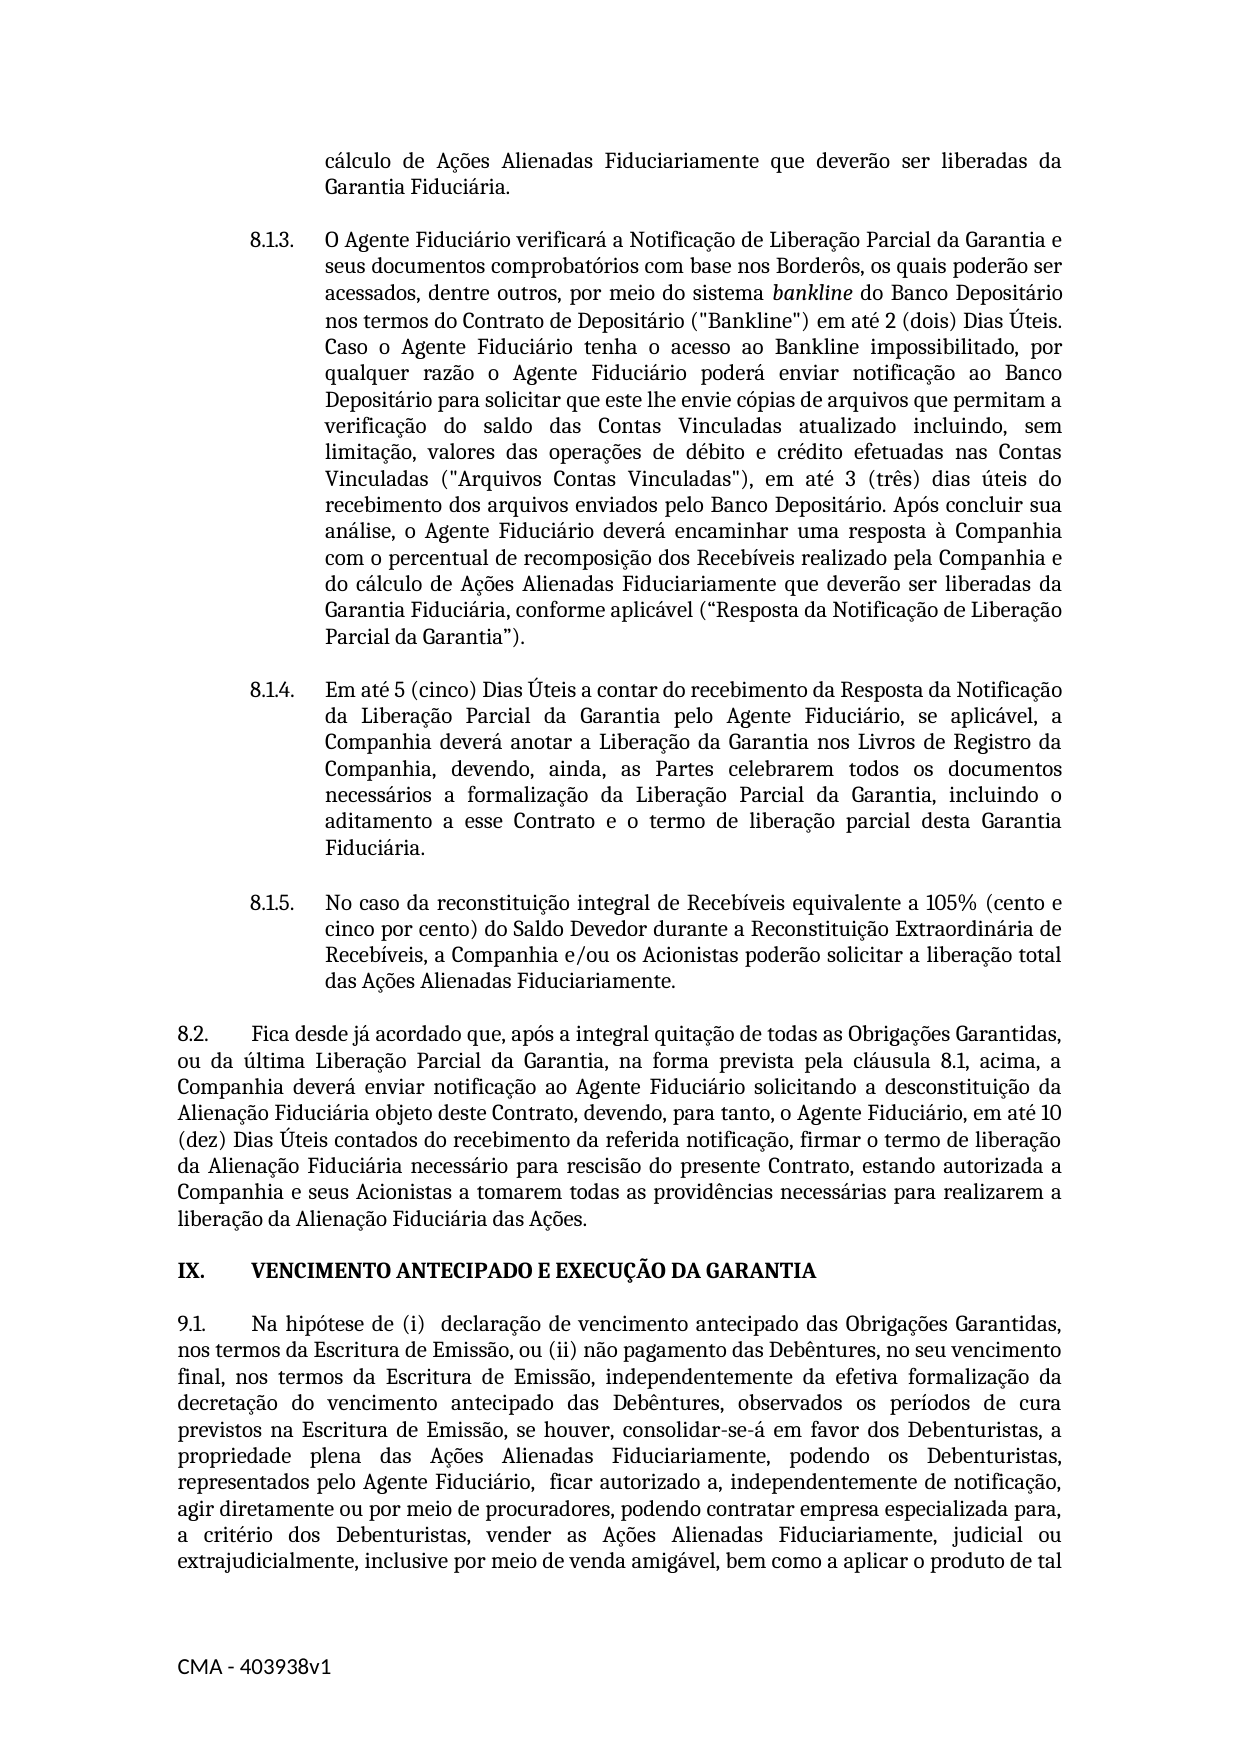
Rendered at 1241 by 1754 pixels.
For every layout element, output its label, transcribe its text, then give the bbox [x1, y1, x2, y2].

list No caso da reconstituição integral de Recebíveis equivalente a 105% (cento e cinco por cento) do Saldo Devedor durante a Reconstituição Extraordinária de Recebíveis, a Companhia e/ou os Acionistas poderão solicitar a liberação total das Ações Alienadas Fiduciariamente. [250, 889, 1063, 995]
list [250, 148, 1063, 200]
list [177, 1311, 1063, 1574]
list VENCIMENTO ANTECIPADO E EXECUÇÃO DA GARANTIA [177, 1258, 1063, 1284]
list O Agente Fiduciário verificará a Notificação de Liberação Parcial da Garantia e seus documentos comprobatórios com base nos Borderôs, os quais poderão ser acessados, dentre outros, por meio do sistema bankline do Banco Depositário nos termos do Contrato de Depositário ("Bankline") em até 2 (dois) Dias Úteis. Caso o Agente Fiduciário tenha o acesso ao Bankline impossibilitado, por qualquer razão o Agente Fiduciário poderá enviar notificação ao Banco Depositário para solicitar que este lhe envie cópias de arquivos que permitam a verificação do saldo das Contas Vinculadas atualizado incluindo, sem limitação, valores das operações de débito e crédito efetuadas nas Contas Vinculadas ("Arquivos Contas Vinculadas"), em até 3 (três) dias úteis do recebimento dos arquivos enviados pelo Banco Depositário. Após concluir sua análise, o Agente Fiduciário deverá encaminhar uma resposta à Companhia com o percentual de recomposição dos Recebíveis realizado pela Companhia e do cálculo de Ações Alienadas Fiduciariamente que deverão ser liberadas da Garantia Fiduciária, conforme aplicável (“Resposta da Notificação de Liberação Parcial da Garantia”). [250, 227, 1063, 650]
list Em até 5 (cinco) Dias Úteis a contar do recebimento da Resposta da Notificação da Liberação Parcial da Garantia pelo Agente Fiduciário, se aplicável, a Companhia deverá anotar a Liberação da Garantia nos Livros de Registro da Companhia, devendo, ainda, as Partes celebrarem todos os documentos necessários a formalização da Liberação Parcial da Garantia, incluindo o aditamento a esse Contrato e o termo de liberação parcial desta Garantia Fiduciária. [250, 676, 1063, 861]
list Fica desde já acordado que, após a integral quitação de todas as Obrigações Garantidas, ou da última Liberação Parcial da Garantia, na forma prevista pela cláusula 8.1, acima, a Companhia deverá enviar notificação ao Agente Fiduciário solicitando a desconstituição da Alienação Fiduciária objeto deste Contrato, devendo, para tanto, o Agente Fiduciário, em até 10 (dez) Dias Úteis contados do recebimento da referida notificação, firmar o termo de liberação da Alienação Fiduciária necessário para rescisão do presente Contrato, estando autorizada a Companhia e seus Acionistas a tomarem todas as providências necessárias para realizarem a liberação da Alienação Fiduciária das Ações. [177, 1021, 1063, 1232]
